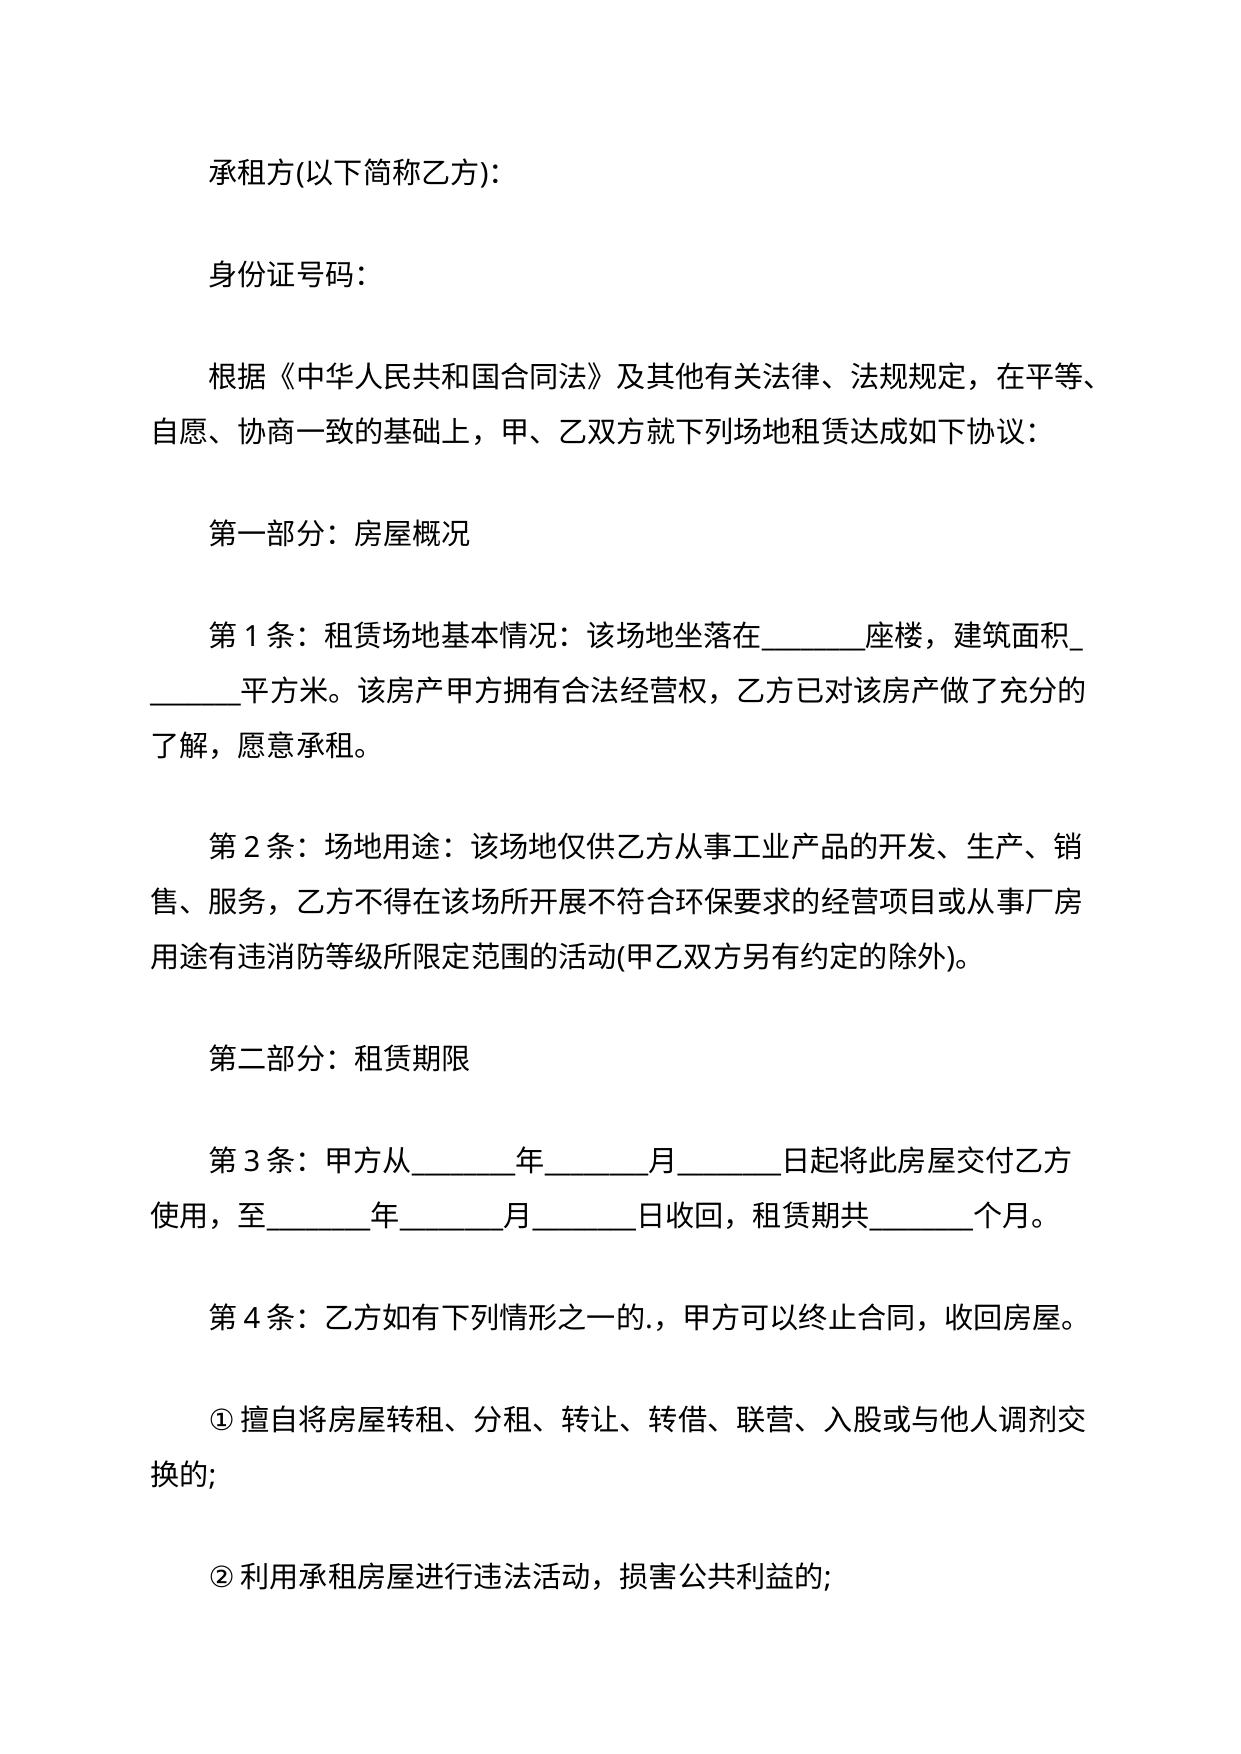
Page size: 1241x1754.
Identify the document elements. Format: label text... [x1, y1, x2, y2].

text 第4条：乙方如有下列情形之一的.，甲方可以终止合同，收回房屋。 [150, 1294, 1090, 1337]
text 第一部分：房屋概况 [150, 510, 1090, 553]
text 第二部分：租赁期限 [150, 1036, 1090, 1078]
text 第2条：场地用途：该场地仅供乙方从事工业产品的开发、生产、销售、服务，乙方不得在该场所开展不符合环保要求的经营项目或从事厂房用途有违消防等级所限定范围的活动(甲乙双方另有约定的除外)。 [150, 824, 1090, 976]
text 身份证号码： [150, 252, 1090, 294]
text 承租方(以下简称乙方)： [150, 150, 1090, 192]
text 根据《中华人民共和国合同法》及其他有关法律、法规规定，在平等、自愿、协商一致的基础上，甲、乙双方就下列场地租赁达成如下协议： [150, 354, 1090, 451]
text ②利用承租房屋进行违法活动，损害公共利益的; [150, 1553, 1090, 1596]
text ①擅自将房屋转租、分租、转让、转借、联营、入股或与他人调剂交换的; [150, 1397, 1090, 1494]
text 第1条：租赁场地基本情况：该场地坐落在________座楼，建筑面积________平方米。该房产甲方拥有合法经营权，乙方已对该房产做了充分的了解，愿意承租。 [150, 612, 1090, 764]
text 第3条：甲方从________年________月________日起将此房屋交付乙方使用，至________年________月________日收回，租赁期共________个月。 [150, 1138, 1090, 1235]
